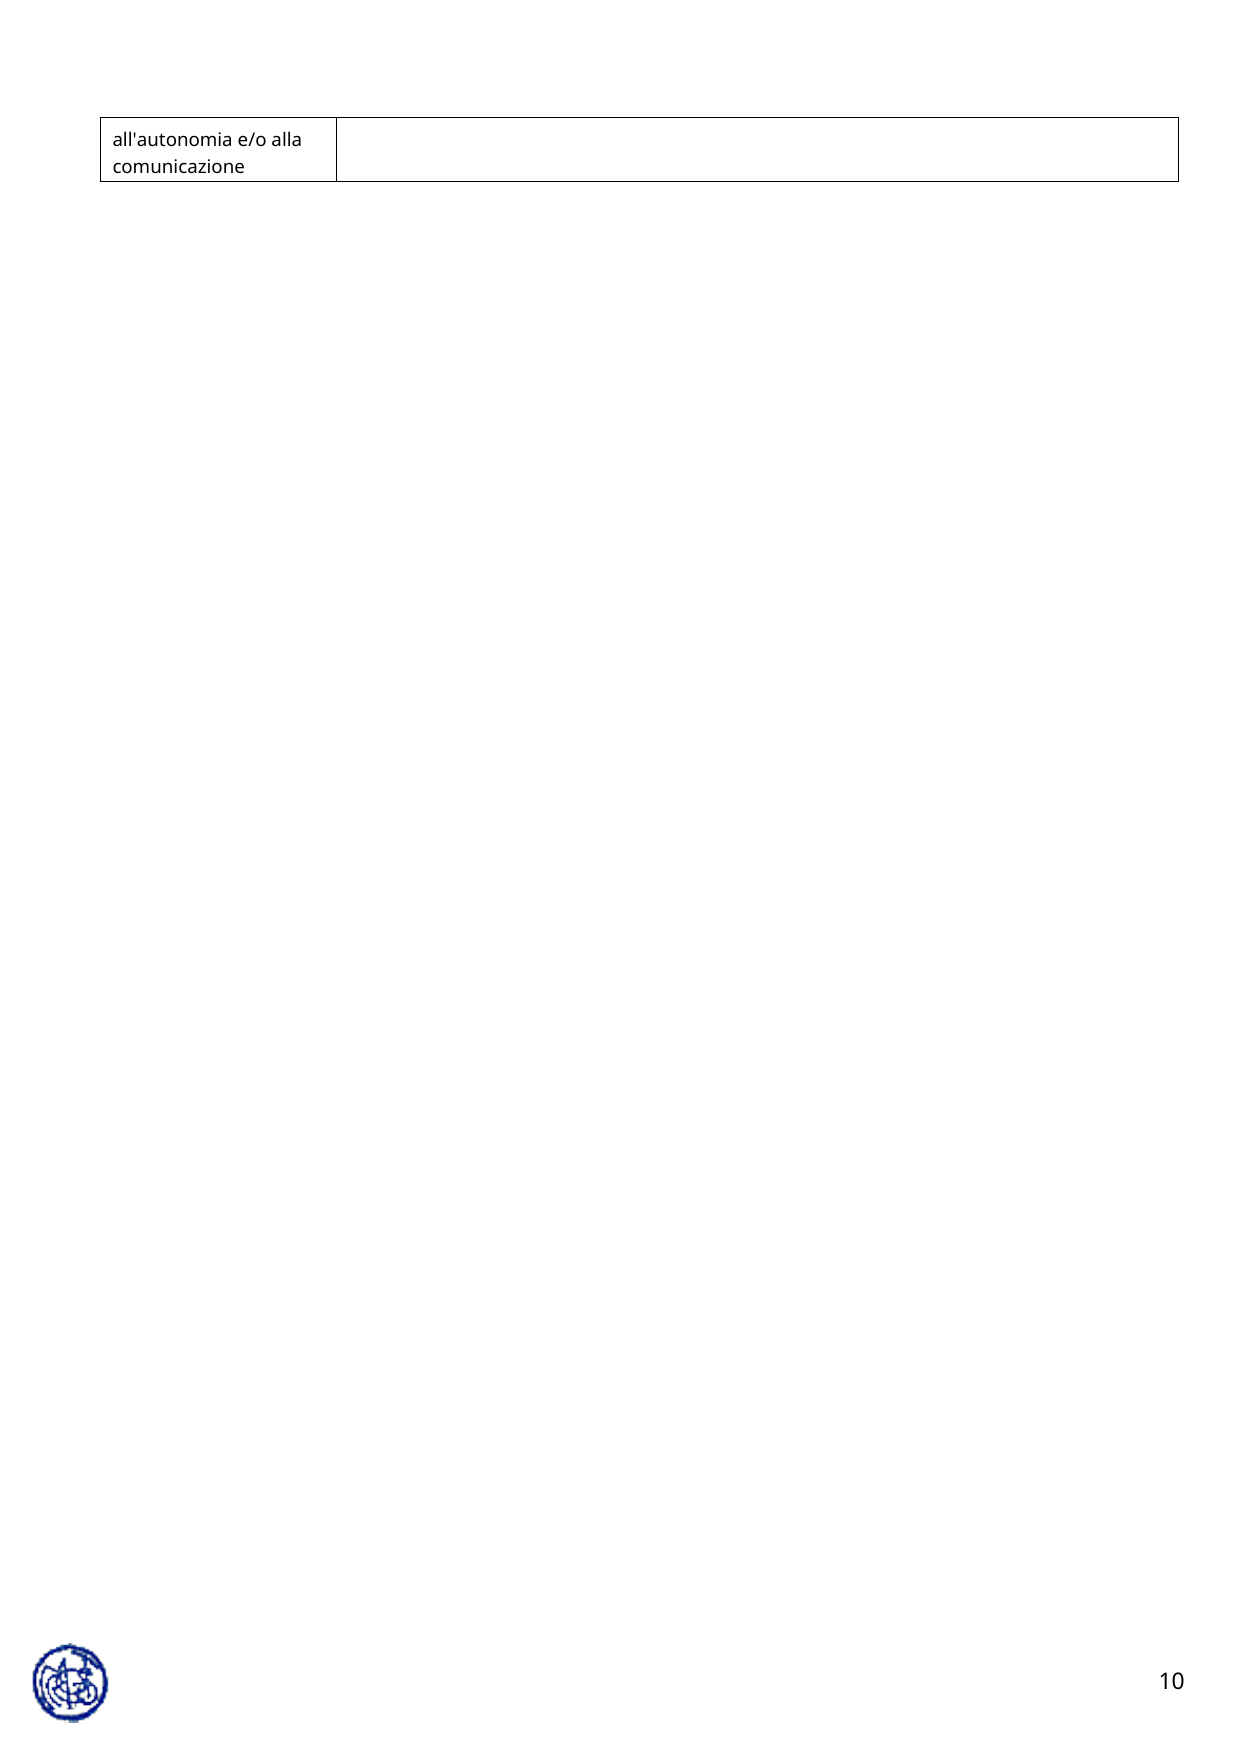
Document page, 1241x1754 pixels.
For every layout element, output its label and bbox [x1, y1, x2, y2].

picture [31, 1643, 111, 1723]
table_cell [101, 118, 336, 181]
table_cell [337, 118, 1178, 181]
